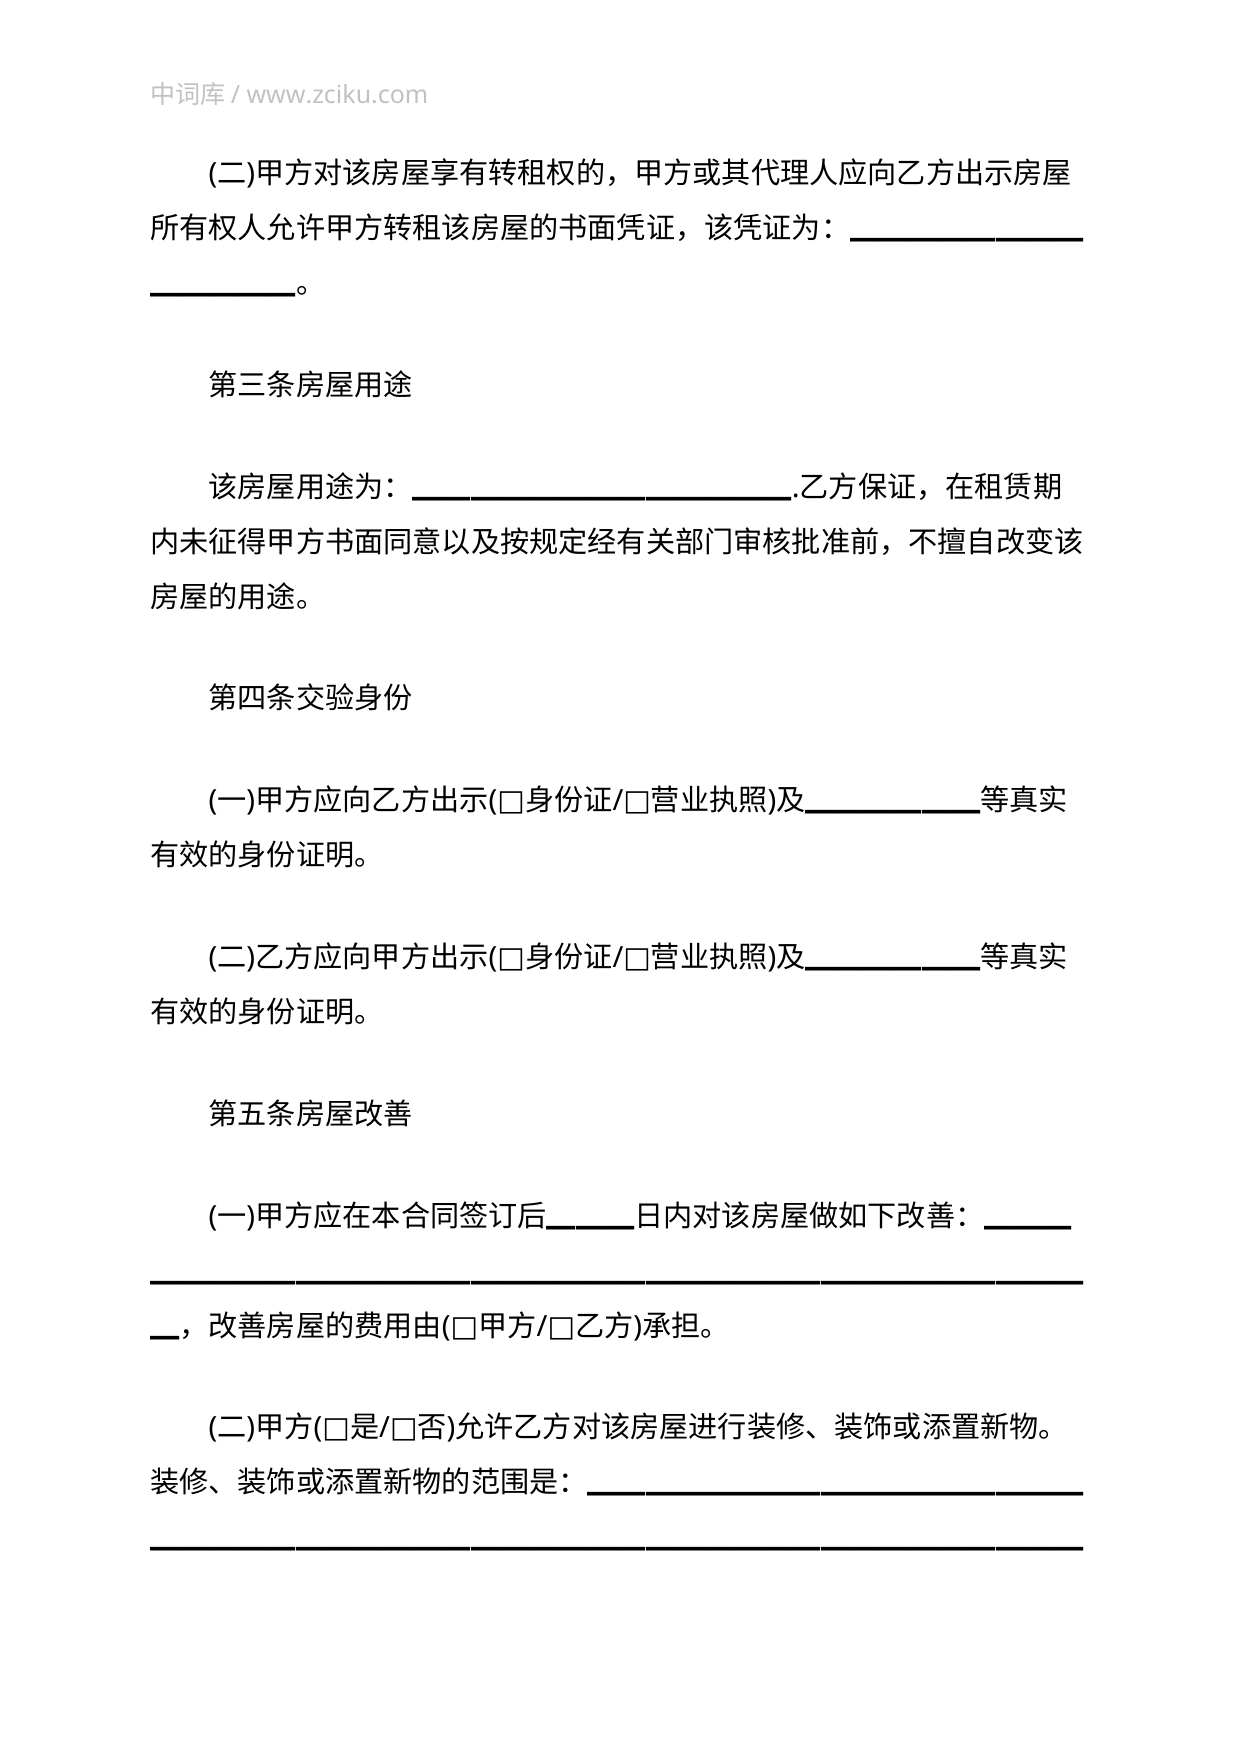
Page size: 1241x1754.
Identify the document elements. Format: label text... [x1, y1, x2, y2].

text (一)甲方应在本合同签订后▁▁▁日内对该房屋做如下改善：▁▁▁▁▁▁▁▁▁▁▁▁▁▁▁▁▁▁▁▁▁▁▁▁▁▁▁▁▁▁▁▁▁▁▁▁，改善房屋的费用由(□甲方/□乙方)承担。 [150, 1192, 1090, 1344]
text 该房屋用途为：▁▁▁▁▁▁▁▁▁▁▁▁▁.乙方保证，在租赁期内未征得甲方书面同意以及按规定经有关部门审核批准前，不擅自改变该房屋的用途。 [150, 463, 1090, 616]
text 第五条房屋改善 [150, 1090, 1090, 1133]
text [150, 1404, 1090, 1556]
text 第三条房屋用途 [150, 362, 1090, 404]
text (二)乙方应向甲方出示(□身份证/□营业执照)及▁▁▁▁▁▁等真实有效的身份证明。 [150, 934, 1090, 1031]
text (一)甲方应向乙方出示(□身份证/□营业执照)及▁▁▁▁▁▁等真实有效的身份证明。 [150, 777, 1090, 874]
text (二)甲方对该房屋享有转租权的，甲方或其代理人应向乙方出示房屋所有权人允许甲方转租该房屋的书面凭证，该凭证为：▁▁▁▁▁▁▁▁▁▁▁▁▁。 [150, 150, 1090, 302]
text 第四条交验身份 [150, 675, 1090, 717]
